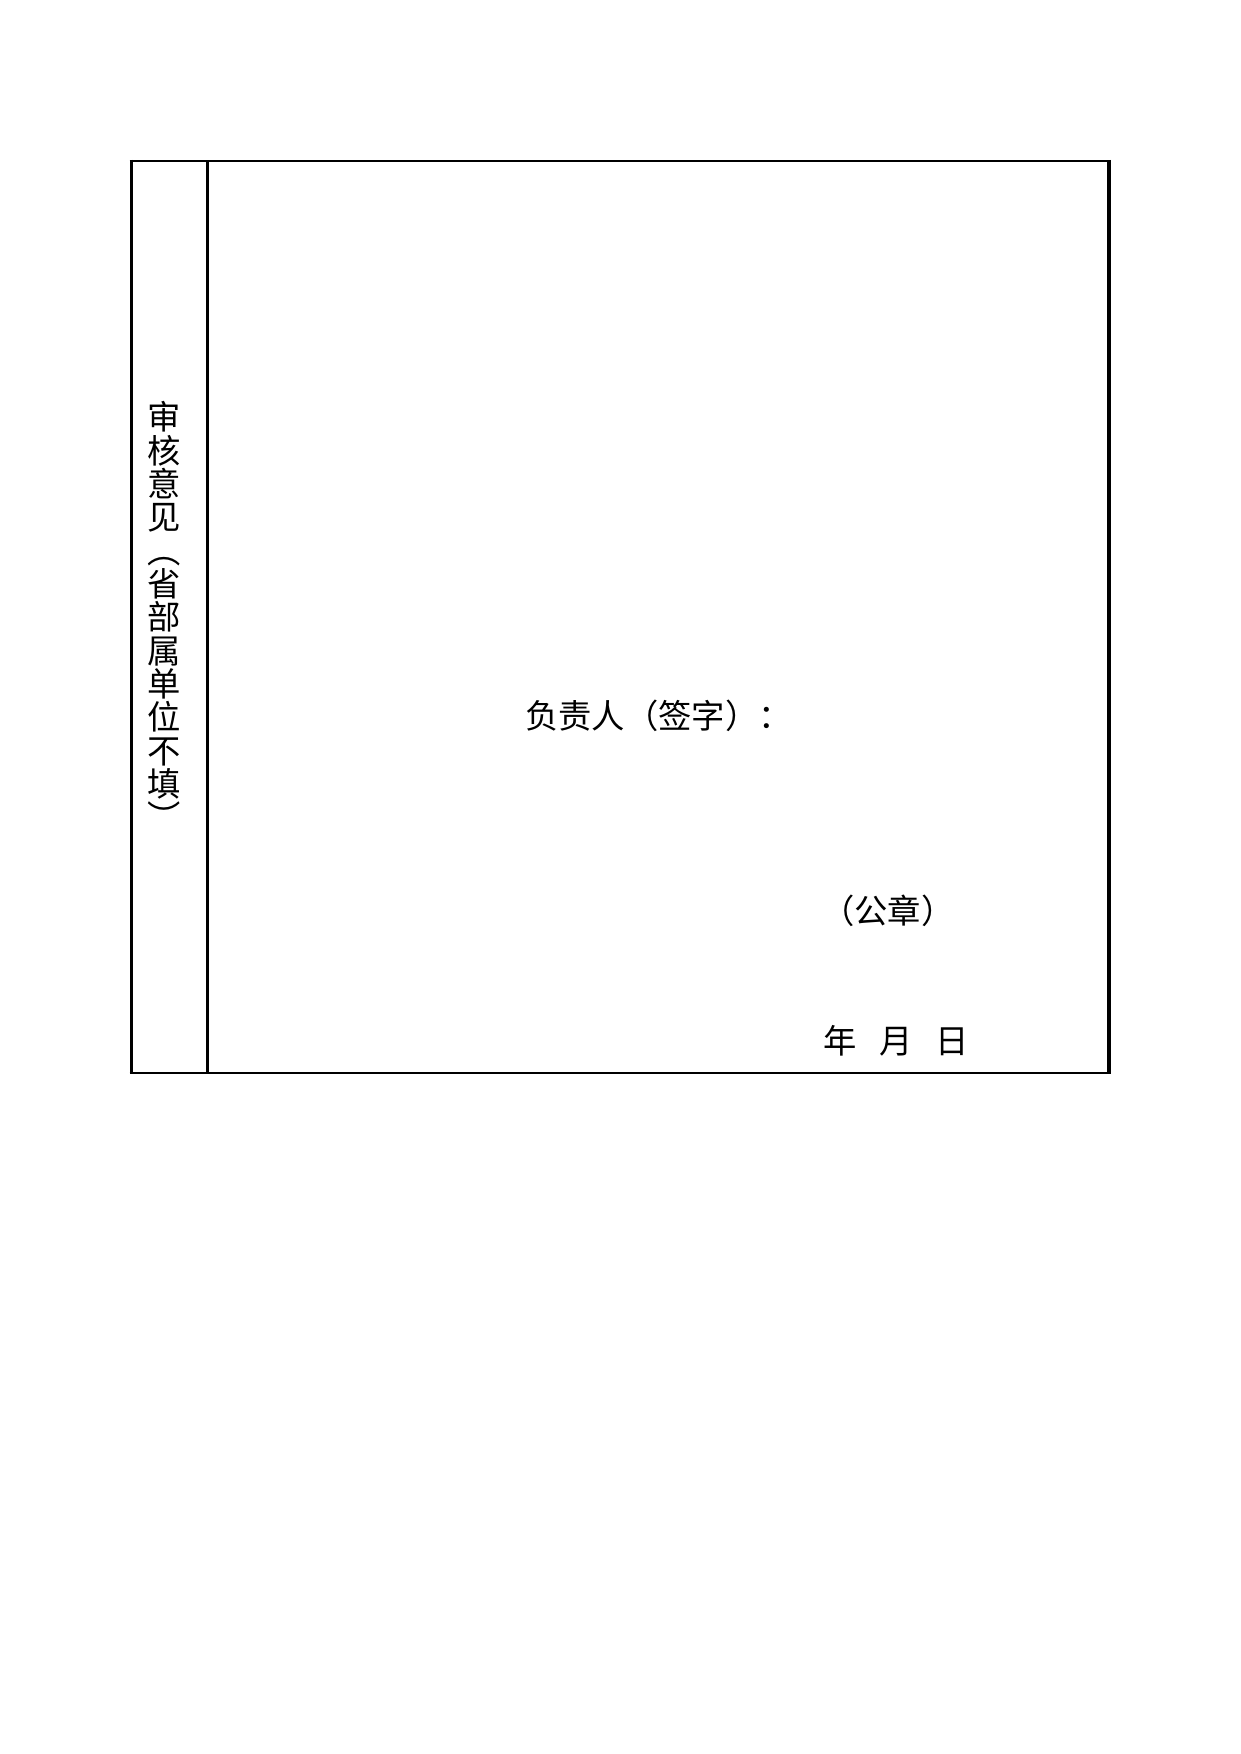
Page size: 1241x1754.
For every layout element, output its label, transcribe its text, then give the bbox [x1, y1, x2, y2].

table_cell 负责人（签字）： （公章） 年 月 日 [209, 162, 1107, 1072]
table_cell 审核意见（省部属单位不填） 县（市、区）人力资源保障局 [133, 162, 206, 1072]
